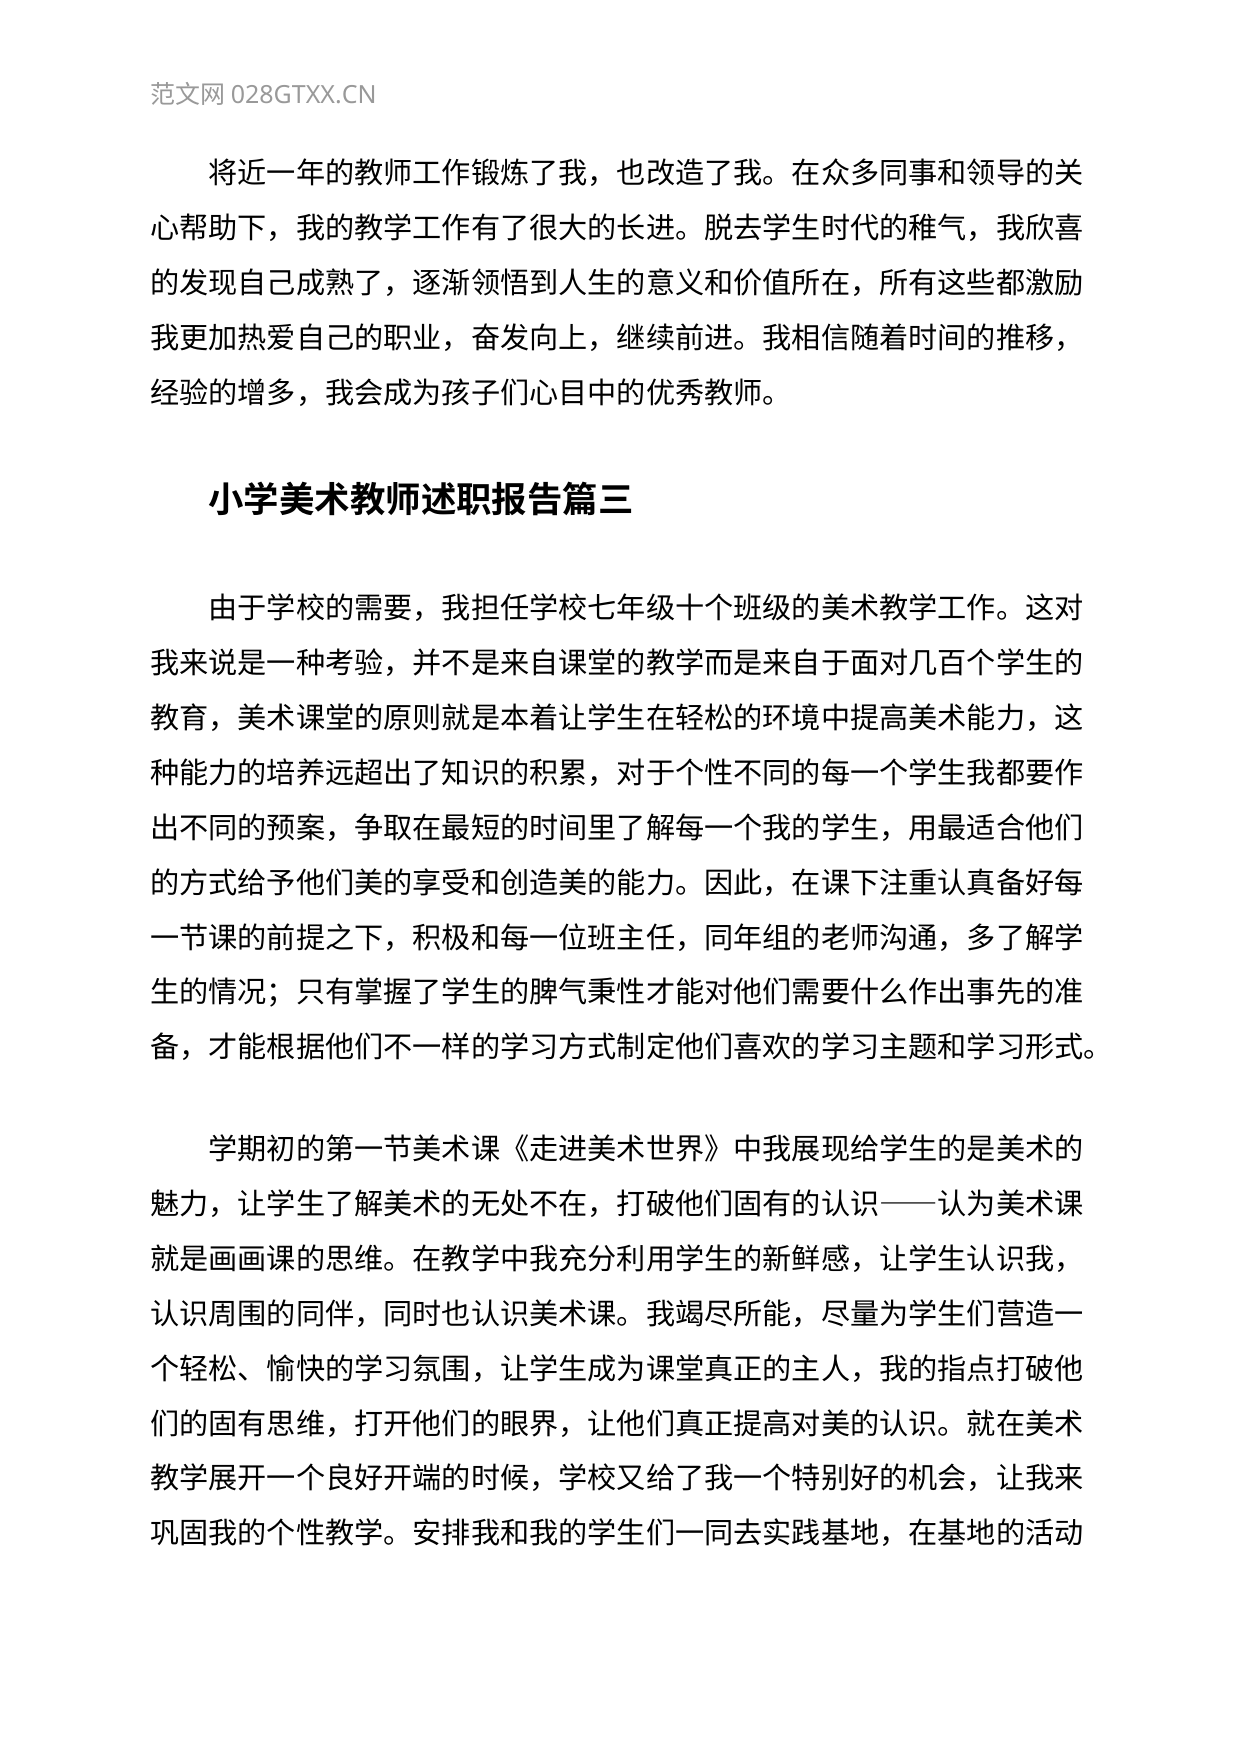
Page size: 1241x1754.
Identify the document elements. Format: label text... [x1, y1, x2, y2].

text 由于学校的需要，我担任学校七年级十个班级的美术教学工作。这对我来说是一种考验，并不是来自课堂的教学而是来自于面对几百个学生的教育，美术课堂的原则就是本着让学生在轻松的环境中提高美术能力，这种能力的培养远超出了知识的积累，对于个性不同的每一个学生我都要作出不同的预案，争取在最短的时间里了解每一个我的学生，用最适合他们的方式给予他们美的享受和创造美的能力。因此，在课下注重认真备好每一节课的前提之下，积极和每一位班主任，同年组的老师沟通，多了解学生的情况；只有掌握了学生的脾气秉性才能对他们需要什么作出事先的准备，才能根据他们不一样的学习方式制定他们喜欢的学习主题和学习形式。 [150, 585, 1090, 1066]
text 将近一年的教师工作锻炼了我，也改造了我。在众多同事和领导的关心帮助下，我的教学工作有了很大的长进。脱去学生时代的稚气，我欣喜的发现自己成熟了，逐渐领悟到人生的意义和价值所在，所有这些都激励我更加热爱自己的职业，奋发向上，继续前进。我相信随着时间的推移，经验的增多，我会成为孩子们心目中的优秀教师。 [150, 150, 1090, 412]
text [150, 1126, 1090, 1552]
text 小学美术教师述职报告篇三 [150, 471, 1090, 523]
